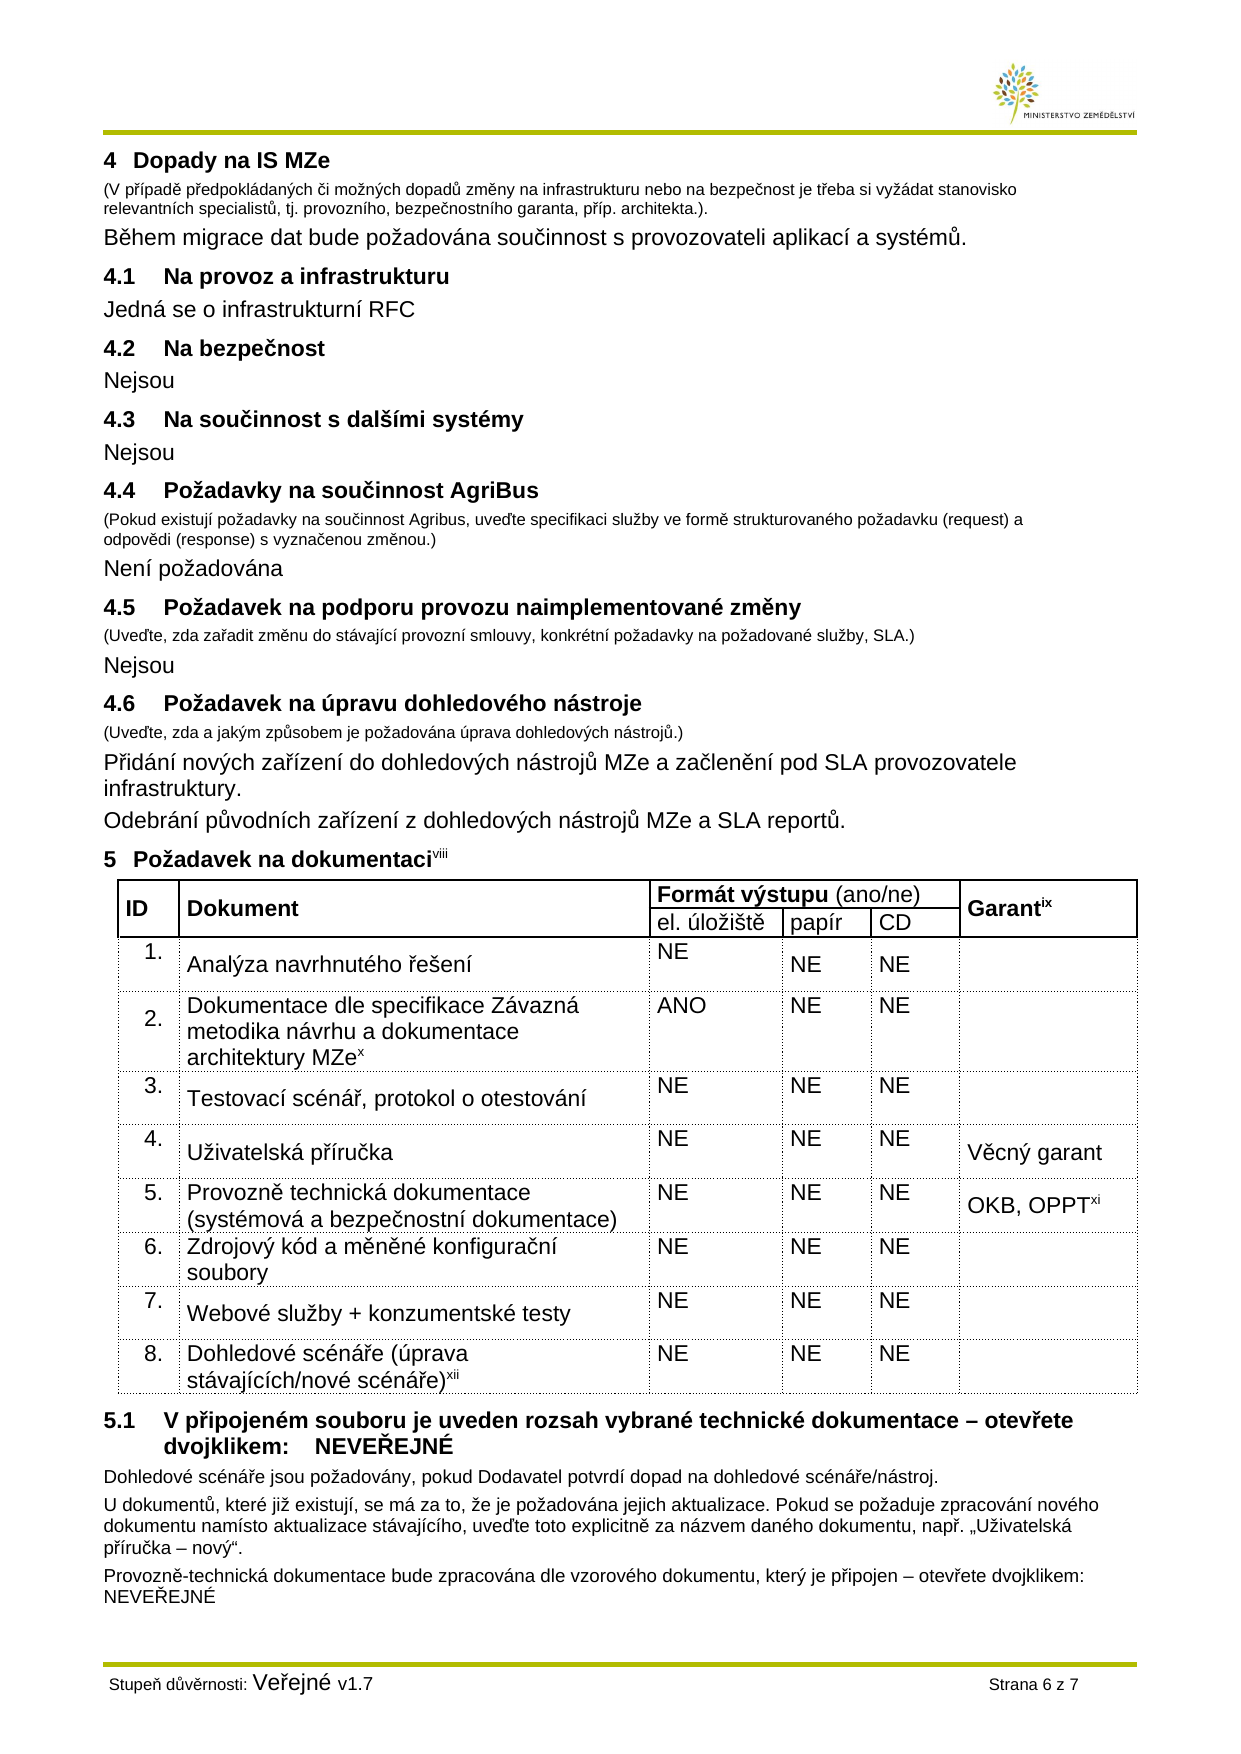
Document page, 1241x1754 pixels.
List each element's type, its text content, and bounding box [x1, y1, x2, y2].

table_cell Provozně technická dokumentace (systémová a bezpečnostní dokumentace) [179, 1178, 649, 1232]
table_cell NE [783, 938, 871, 991]
table_cell CD [872, 909, 959, 936]
table_cell NE [871, 1178, 960, 1232]
table_cell Testovací scénář, protokol o otestování [179, 1071, 649, 1124]
table_header Formát výstupu (ano/ne) [651, 881, 959, 907]
subtitle Požadavek na dokumentaci [103, 846, 1092, 873]
table_cell papír [784, 909, 870, 936]
table_cell [118, 1339, 179, 1393]
table_cell [118, 1178, 179, 1232]
subtitle Požadavek na podporu provozu naimplementované změny [103, 593, 1092, 620]
table_cell [960, 938, 1137, 991]
table_cell NE [783, 1286, 871, 1339]
table_cell [118, 991, 179, 1071]
table_cell NE [783, 1232, 871, 1286]
text (Uveďte, zda a jakým způsobem je požadována úprava dohledových nástrojů.) [103, 723, 1092, 742]
table_cell NE [783, 1124, 871, 1178]
table_cell NE [783, 991, 871, 1071]
picture [991, 59, 1137, 128]
table_cell Analýza navrhnutého řešení [179, 938, 649, 991]
table_cell NE [783, 1339, 871, 1393]
table_cell Dohledové scénáře (úprava stávajících/nové scénáře) [179, 1339, 649, 1393]
table_cell [118, 1124, 179, 1178]
text Dohledové scénáře jsou požadovány, pokud Dodavatel potvrdí dopad na dohledové scénáře/nástroj. [103, 1466, 1137, 1487]
table_cell [960, 1232, 1137, 1286]
text (Uveďte, zda zařadit změnu do stávající provozní smlouvy, konkrétní požadavky na požadované služby, SLA.) [103, 626, 1092, 645]
table_cell NE [650, 1178, 783, 1232]
table_cell NE [871, 938, 960, 991]
text U dokumentů, které již existují, se má za to, že je požadována jejich aktualizace. Pokud se požaduje zpracování nového dokumentu namísto aktualizace stávajícího, uveďte toto explicitně za názvem daného dokumentu, např. „Uživatelská příručka – nový“. [103, 1493, 1137, 1558]
text Není požadována [103, 555, 1092, 581]
table_cell [960, 1071, 1137, 1124]
table_cell NE [871, 1339, 960, 1393]
table_cell Webové služby + konzumentské testy [179, 1286, 649, 1339]
table_cell [118, 1232, 179, 1286]
text Nejsou [103, 367, 1092, 393]
table_cell [118, 1286, 179, 1339]
text Odebrání původních zařízení z dohledových nástrojů MZe a SLA reportů. [103, 807, 1092, 834]
table_cell [118, 1071, 179, 1124]
table_header ID [119, 881, 178, 936]
table_cell el. úložiště [651, 909, 782, 936]
table_cell [118, 937, 179, 991]
table_cell NE [650, 1286, 783, 1339]
table_cell Dokumentace dle specifikace Závazná metodika návrhu a dokumentace architektury MZe [179, 991, 649, 1071]
text (V případě předpokládaných či možných dopadů změny na infrastrukturu nebo na bezpečnost je třeba si vyžádat stanovisko relevantních specialistů, tj. provozního, bezpečnostního garanta, příp. architekta.). [103, 180, 1092, 218]
table_header Garant [961, 881, 1136, 936]
table_cell NE [783, 1071, 871, 1124]
subtitle Na provoz a infrastrukturu [103, 263, 1092, 289]
table_cell ANO [650, 991, 783, 1071]
table_cell [960, 991, 1137, 1071]
table_header Dokument [180, 881, 649, 936]
table_cell NE [871, 1232, 960, 1286]
text Během migrace dat bude požadována součinnost s provozovateli aplikací a systémů. [103, 224, 1092, 251]
text Nejsou [103, 652, 1092, 678]
subtitle V připojeném souboru je uveden rozsah vybrané technické dokumentace – otevřete dvojklikem: NEVEŘEJNÉ [103, 1407, 1092, 1459]
table_cell NE [650, 1071, 783, 1124]
table_cell NE [871, 1286, 960, 1339]
text Provozně-technická dokumentace bude zpracována dle vzorového dokumentu, který je připojen – otevřete dvojklikem: NEVEŘEJNÉ [103, 1564, 1137, 1607]
subtitle Požadavky na součinnost AgriBus [103, 477, 1092, 504]
table_cell NE [650, 1124, 783, 1178]
subtitle Na bezpečnost [103, 334, 1092, 361]
table_cell Věcný garant [960, 1124, 1137, 1178]
table_cell NE [650, 1339, 783, 1393]
table_cell [960, 1286, 1137, 1339]
table_cell NE [871, 1071, 960, 1124]
text Přidání nových zařízení do dohledových nástrojů MZe a začlenění pod SLA provozovatele infrastruktury. [103, 748, 1092, 801]
table_cell NE [650, 938, 783, 991]
table_cell Uživatelská příručka [179, 1124, 649, 1178]
subtitle Na součinnost s dalšími systémy [103, 406, 1092, 432]
table_cell NE [650, 1232, 783, 1286]
text Nejsou [103, 439, 1092, 465]
table_cell NE [871, 991, 960, 1071]
table_cell Zdrojový kód a měněné konfigurační soubory [179, 1232, 649, 1286]
table_cell NE [783, 1178, 871, 1232]
subtitle Dopady na IS MZe [103, 147, 1092, 173]
table_cell [960, 1339, 1137, 1393]
table_cell NE [871, 1124, 960, 1178]
text (Pokud existují požadavky na součinnost Agribus, uveďte specifikaci služby ve formě strukturovaného požadavku (request) a odpovědi (response) s vyznačenou změnou.) [103, 510, 1092, 548]
subtitle Požadavek na úpravu dohledového nástroje [103, 690, 1092, 717]
text Jedná se o infrastrukturní RFC [103, 296, 1092, 322]
table_cell OKB, OPPT [960, 1178, 1137, 1232]
